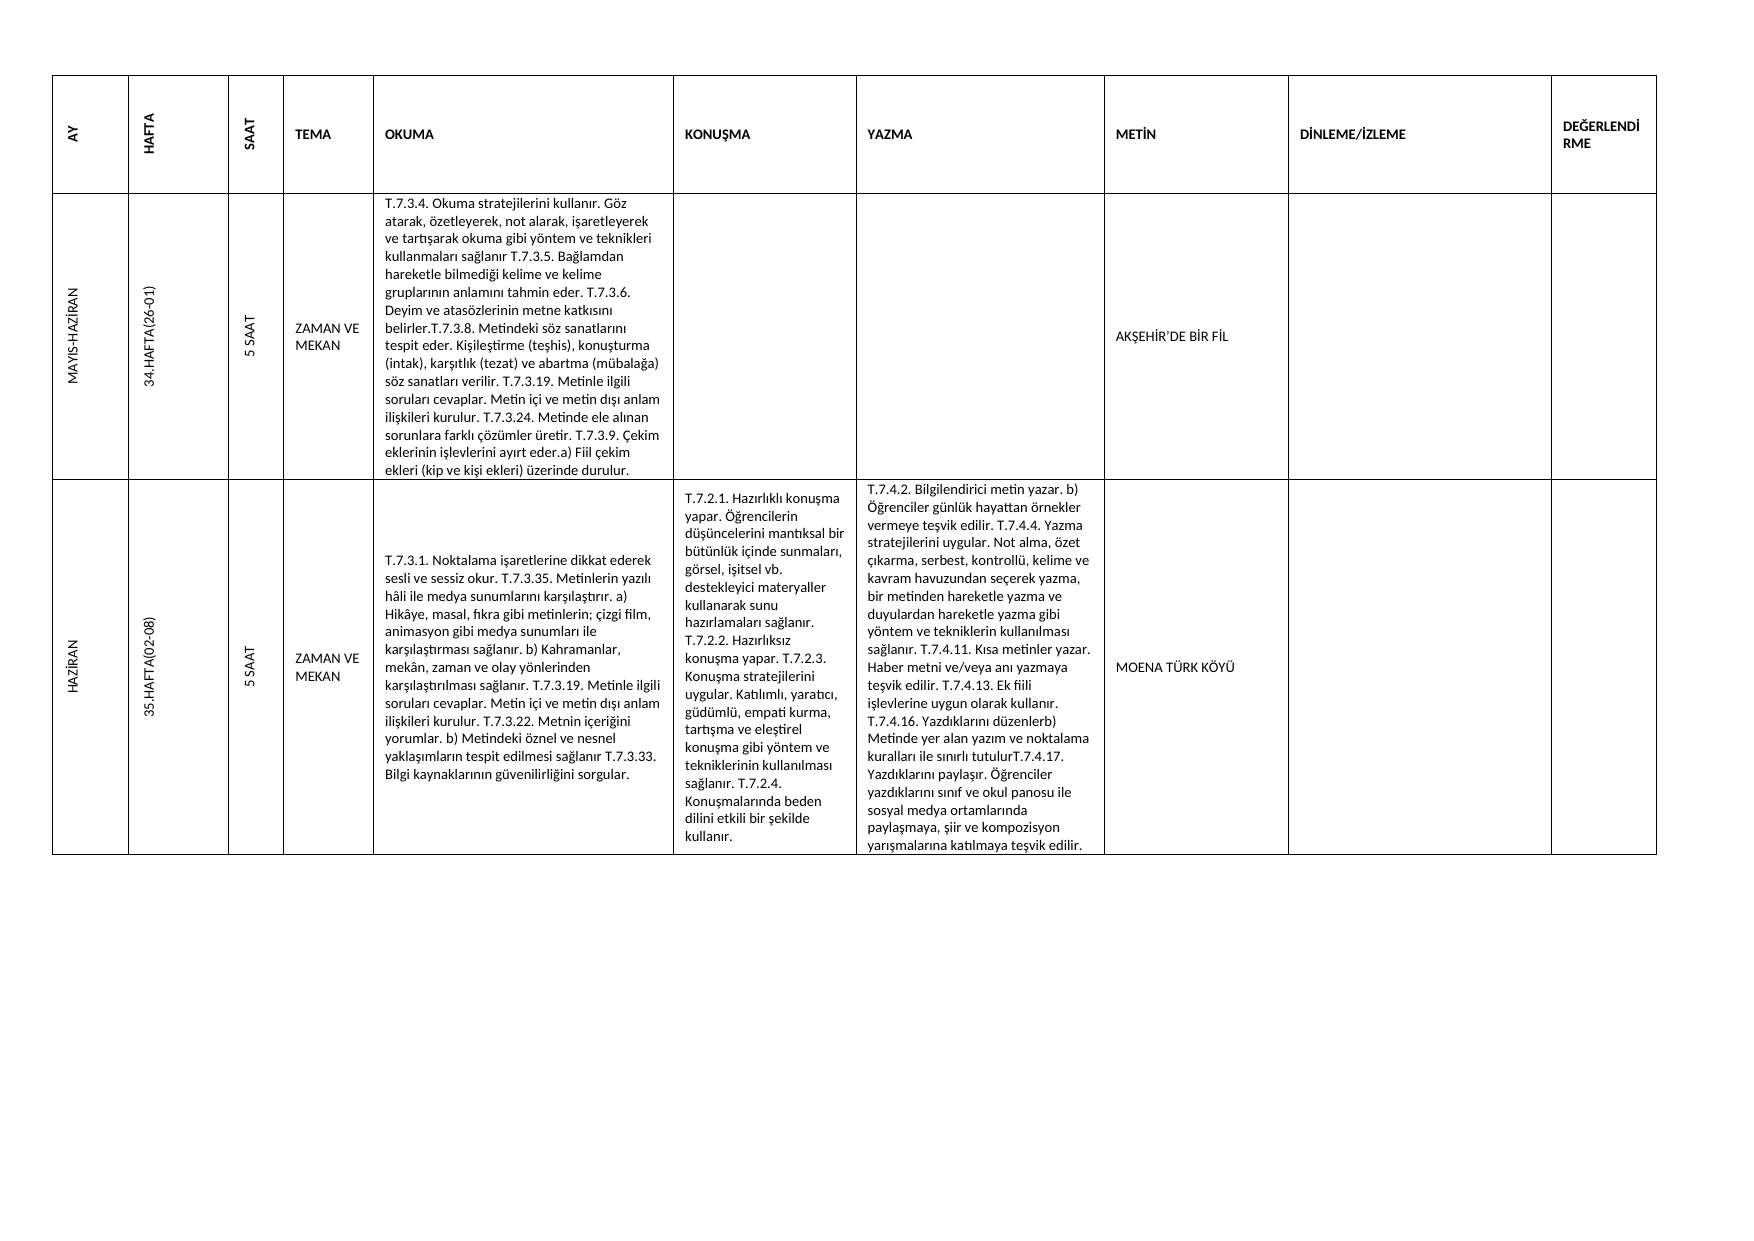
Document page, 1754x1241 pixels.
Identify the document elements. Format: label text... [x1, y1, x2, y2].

table_cell HAZİRAN [53, 480, 128, 854]
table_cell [374, 194, 673, 479]
table_header AY [53, 76, 128, 193]
table_cell [1289, 194, 1551, 479]
table_header KONUŞMA [674, 76, 856, 193]
table_cell ZAMAN VE MEKAN [284, 194, 373, 479]
table_cell MOENA TÜRK KÖYÜ [1105, 480, 1288, 854]
table_header METİN [1105, 76, 1288, 193]
table_cell ZAMAN VE MEKAN [284, 480, 373, 854]
table_header TEMA [284, 76, 373, 193]
table_header DİNLEME/İZLEME [1289, 76, 1551, 193]
table_cell 5 SAAT [229, 194, 283, 479]
table_header DEĞERLENDİRME [1552, 76, 1656, 193]
table_cell [674, 194, 856, 479]
table_header YAZMA [857, 76, 1104, 193]
table_header SAAT [229, 76, 283, 193]
table_cell [857, 194, 1104, 479]
table_cell MAYIS-HAZİRAN [53, 194, 128, 479]
table_cell 34.HAFTA(26-01) [129, 194, 228, 479]
table_cell [1552, 480, 1656, 854]
table_cell T.7.2.1. Hazırlıklı konuşma yapar. Öğrencilerin düşüncelerini mantıksal bir bütünlük içinde sunmaları, görsel, işitsel vb. destekleyici materyaller kullanarak sunu hazırlamaları sağlanır. T.7.2.2. Hazırlıksız konuşma yapar. T.7.2.3. Konuşma stratejilerini uygular. Katılımlı, yaratıcı, güdümlü, empati kurma, tartışma ve eleştirel konuşma gibi yöntem ve tekniklerinin kullanılması sağlanır. T.7.2.4. Konuşmalarında beden dilini etkili bir şekilde kullanır. [674, 480, 856, 854]
table_header HAFTA [129, 76, 228, 193]
table_cell [1289, 480, 1551, 854]
table_cell [1552, 194, 1656, 479]
table_header OKUMA [374, 76, 673, 193]
table_cell 35.HAFTA(02-08) [129, 480, 228, 854]
table_cell T.7.4.2. Bilgilendirici metin yazar. b) Öğrenciler günlük hayattan örnekler vermeye teşvik edilir. T.7.4.4. Yazma stratejilerini uygular. Not alma, özet çıkarma, serbest, kontrollü, kelime ve kavram havuzundan seçerek yazma, bir metinden hareketle yazma ve duyulardan hareketle yazma gibi yöntem ve tekniklerin kullanılması sağlanır. T.7.4.11. Kısa metinler yazar. Haber metni ve/veya anı yazmaya teşvik edilir. T.7.4.13. Ek fiili işlevlerine uygun olarak kullanır. T.7.4.16. Yazdıklarını düzenlerb) Metinde yer alan yazım ve noktalama kuralları ile sınırlı tutulurT.7.4.17. Yazdıklarını paylaşır. Öğrenciler yazdıklarını sınıf ve okul panosu ile sosyal medya ortamlarında paylaşmaya, şiir ve kompozisyon yarışmalarına katılmaya teşvik edilir. [857, 480, 1104, 854]
table_cell 5 SAAT [229, 480, 283, 854]
table_cell T.7.3.1. Noktalama işaretlerine dikkat ederek sesli ve sessiz okur. T.7.3.35. Metinlerin yazılı hâli ile medya sunumlarını karşılaştırır. a) Hikâye, masal, fıkra gibi metinlerin; çizgi film, animasyon gibi medya sunumları ile karşılaştırması sağlanır. b) Kahramanlar, mekân, zaman ve olay yönlerinden karşılaştırılması sağlanır. T.7.3.19. Metinle ilgili soruları cevaplar. Metin içi ve metin dışı anlam ilişkileri kurulur. T.7.3.22. Metnin içeriğini yorumlar. b) Metindeki öznel ve nesnel yaklaşımların tespit edilmesi sağlanır T.7.3.33. Bilgi kaynaklarının güvenilirliğini sorgular. [374, 480, 673, 854]
table_cell AKŞEHİR’DE BİR FİL [1105, 194, 1288, 479]
